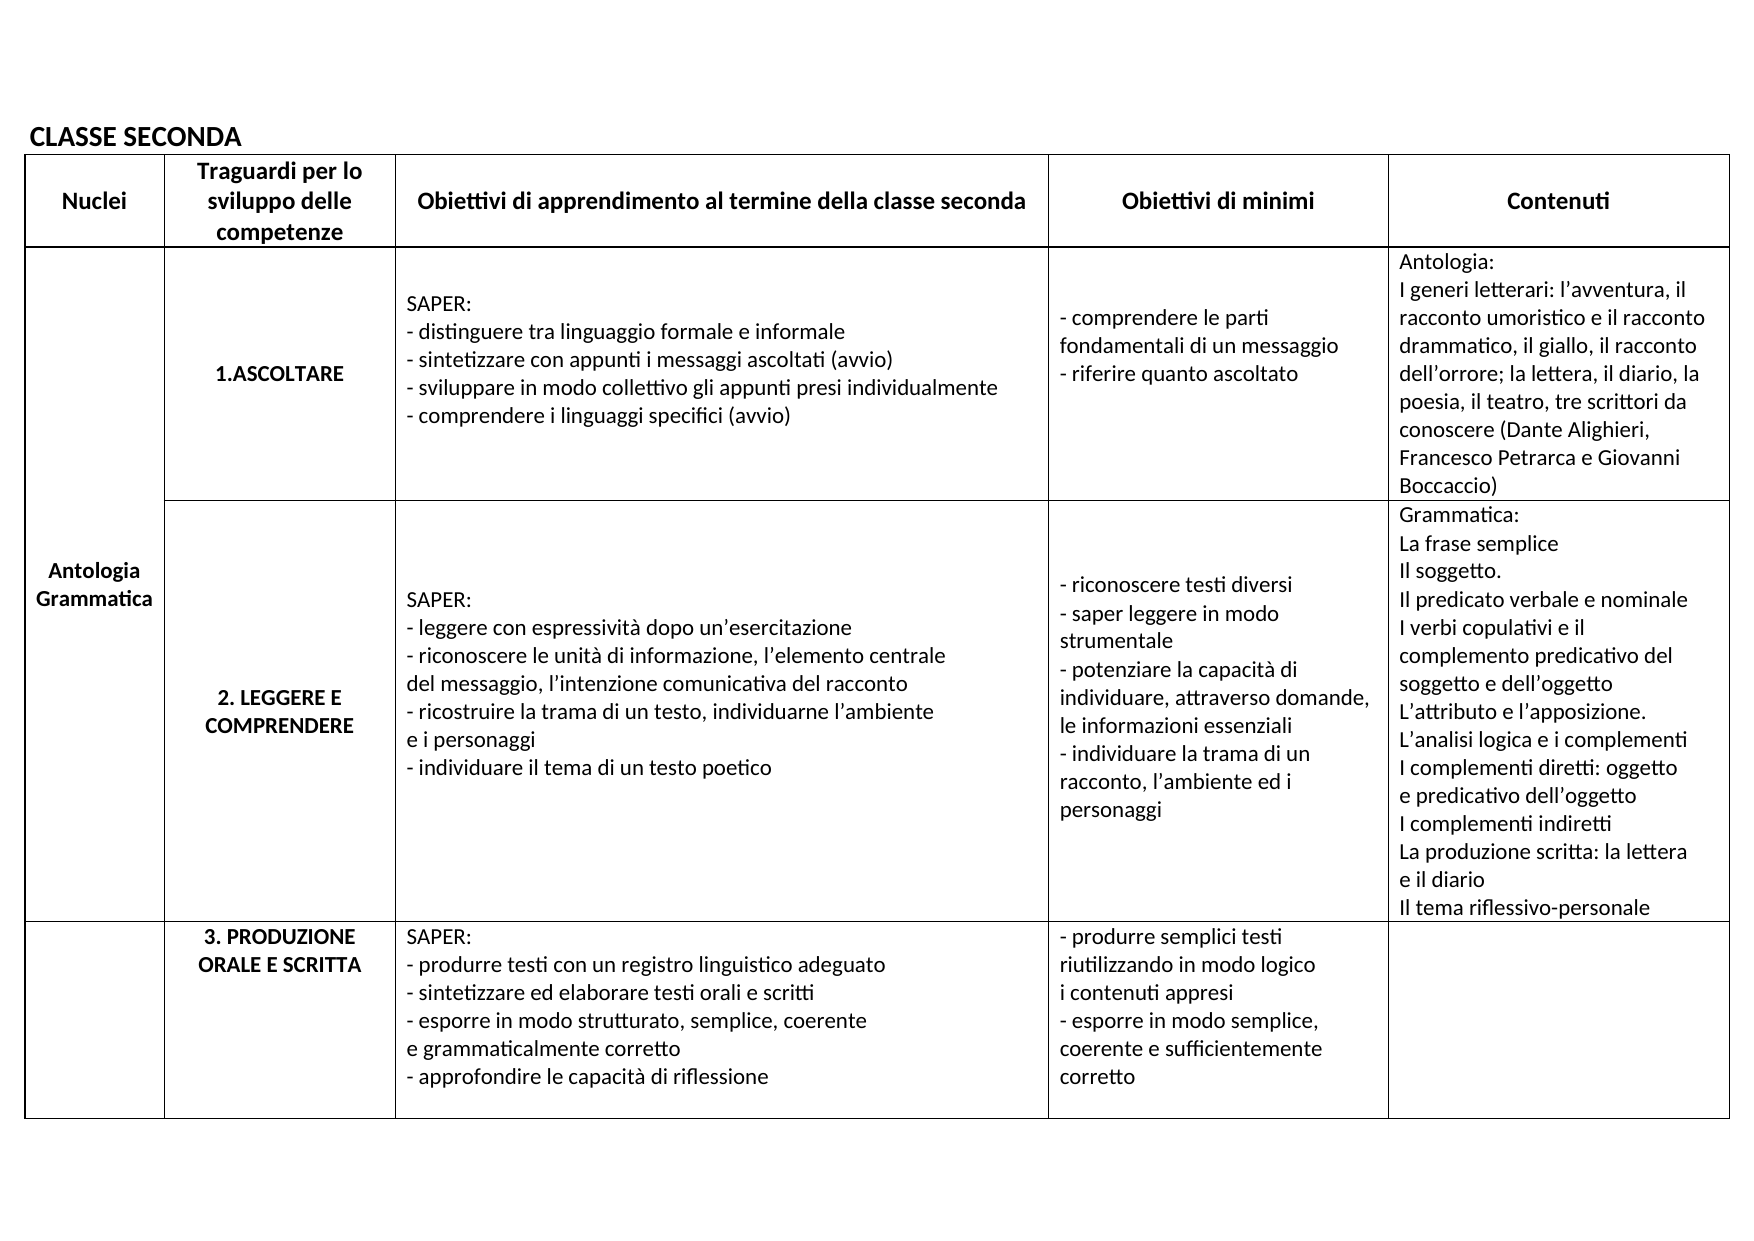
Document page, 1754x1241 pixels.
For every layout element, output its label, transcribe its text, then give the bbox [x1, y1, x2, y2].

table_cell 1.ASCOLTARE [165, 248, 395, 499]
table_header Contenuti [1389, 155, 1729, 246]
table_header Obiettivi di minimi [1049, 155, 1388, 246]
table_cell SAPER: - distinguere tra linguaggio formale e informale - sintetizzare con appunti i messaggi ascoltati (avvio) - sviluppare in modo collettivo gli appunti presi individualmente - comprendere i linguaggi specifici (avvio) [396, 248, 1048, 499]
table_cell 3. PRODUZIONE ORALE E SCRITTA [165, 922, 395, 1118]
table_cell [26, 922, 164, 1118]
table_header Nuclei [26, 155, 164, 246]
table_header Traguardi per lo sviluppo delle competenze [165, 155, 395, 246]
table_cell - riconoscere testi diversi - saper leggere in modo strumentale - potenziare la capacità di individuare, attraverso domande, le informazioni essenziali - individuare la trama di un racconto, l’ambiente ed i personaggi [1049, 501, 1388, 921]
table_cell SAPER: - produrre testi con un registro linguistico adeguato - sintetizzare ed elaborare testi orali e scritti - esporre in modo strutturato, semplice, coerente e grammaticalmente corretto - approfondire le capacità di riflessione [396, 922, 1048, 1118]
table_cell Antologia: I generi letterari: l’avventura, il racconto umoristico e il racconto drammatico, il giallo, il racconto dell’orrore; la lettera, il diario, la poesia, il teatro, tre scrittori da conoscere (Dante Alighieri, Francesco Petrarca e Giovanni Boccaccio) [1389, 248, 1729, 499]
table_cell 2. LEGGERE E COMPRENDERE [165, 501, 395, 921]
table_cell [1389, 922, 1729, 1118]
table_cell SAPER: - leggere con espressività dopo un’esercitazione - riconoscere le unità di informazione, l’elemento centrale del messaggio, l’intenzione comunicativa del racconto - ricostruire la trama di un testo, individuarne l’ambiente e i personaggi - individuare il tema di un testo poetico [396, 501, 1048, 921]
table_header Obiettivi di apprendimento al termine della classe seconda [396, 155, 1048, 246]
table_cell Antologia Grammatica [26, 248, 164, 921]
text CLASSE SECONDA [29, 118, 1724, 154]
table_cell Grammatica: La frase semplice Il soggetto. Il predicato verbale e nominale I verbi copulativi e il complemento predicativo del soggetto e dell’oggetto L’attributo e l’apposizione. L’analisi logica e i complementi I complementi diretti: oggetto e predicativo dell’oggetto I complementi indiretti La produzione scritta: la lettera e il diario Il tema riflessivo-personale [1389, 501, 1729, 921]
table_cell - comprendere le parti fondamentali di un messaggio - riferire quanto ascoltato [1049, 248, 1388, 499]
table_cell - produrre semplici testi riutilizzando in modo logico i contenuti appresi - esporre in modo semplice, coerente e sufficientemente corretto [1049, 922, 1388, 1118]
